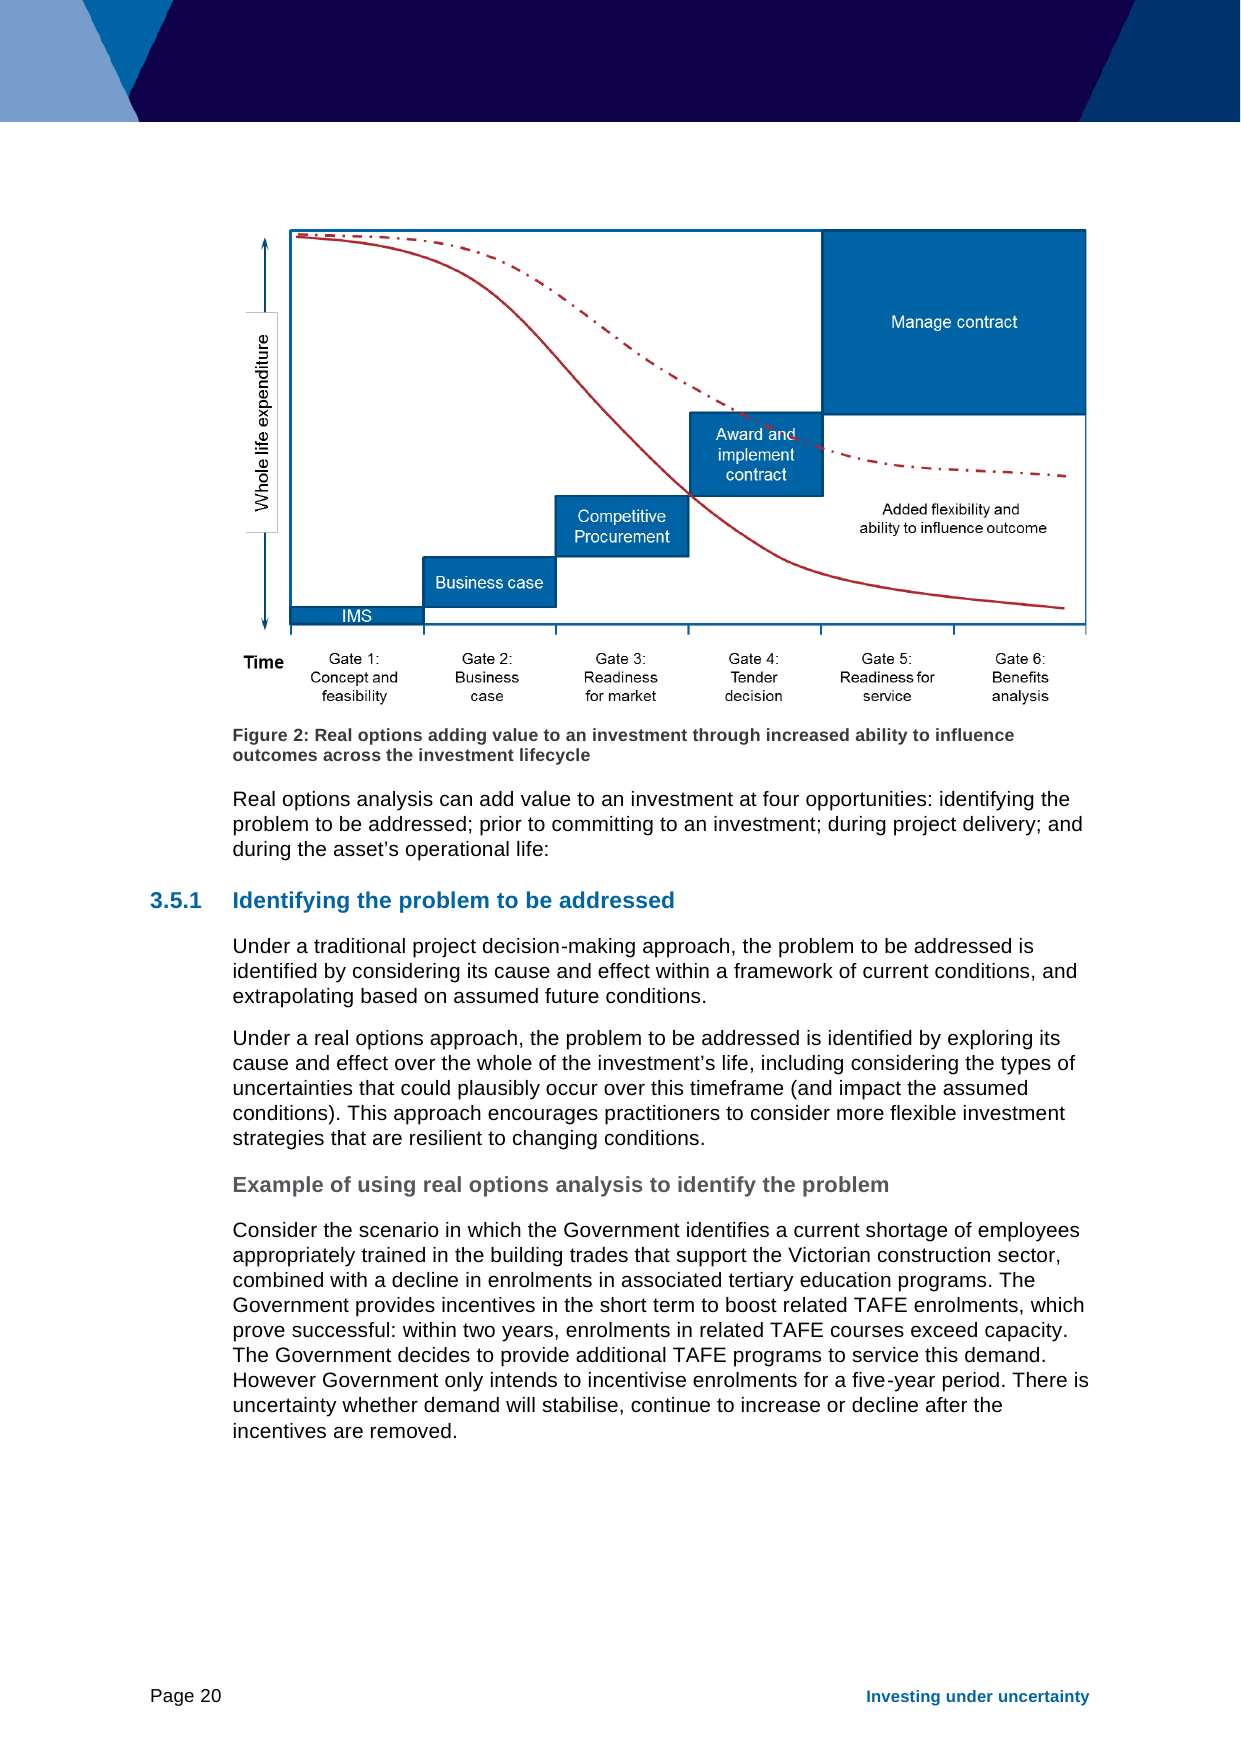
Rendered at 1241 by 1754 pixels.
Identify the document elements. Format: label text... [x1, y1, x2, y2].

text Consider the scenario in which the Government identifies a current shortage of employees appropriately trained in the building trades that support the Victorian construction sector, combined with a decline in enrolments in associated tertiary education programs. The Government provides incentives in the short term to boost related TAFE enrolments, which prove successful: within two years, enrolments in related TAFE courses exceed capacity. The Government decides to provide additional TAFE programs to service this demand. However Government only intends to incentivise enrolments for a five-year period. There is uncertainty whether demand will stabilise, continue to increase or decline after the incentives are removed. [232, 1218, 1090, 1442]
text Under a real options approach, the problem to be addressed is identified by exploring its cause and effect over the whole of the investment’s life, including considering the types of uncertainties that could plausibly occur over this timeframe (and impact the assumed conditions). This approach encourages practitioners to consider more flexible investment strategies that are resilient to changing conditions. [232, 1026, 1090, 1150]
text Real options analysis can add value to an investment at four opportunities: identifying the problem to be addressed; prior to committing to an investment; during project delivery; and during the asset’s operational life: [232, 786, 1090, 861]
text Under a traditional project decision-making approach, the problem to be addressed is identified by considering its cause and effect within a framework of current conditions, and extrapolating based on assumed future conditions. [232, 934, 1090, 1008]
subtitle Identifying the problem to be addressed [150, 887, 1090, 913]
subtitle Example of using real options analysis to identify the problem [232, 1172, 1090, 1197]
picture [0, 0, 1241, 122]
picture [232, 225, 1087, 714]
